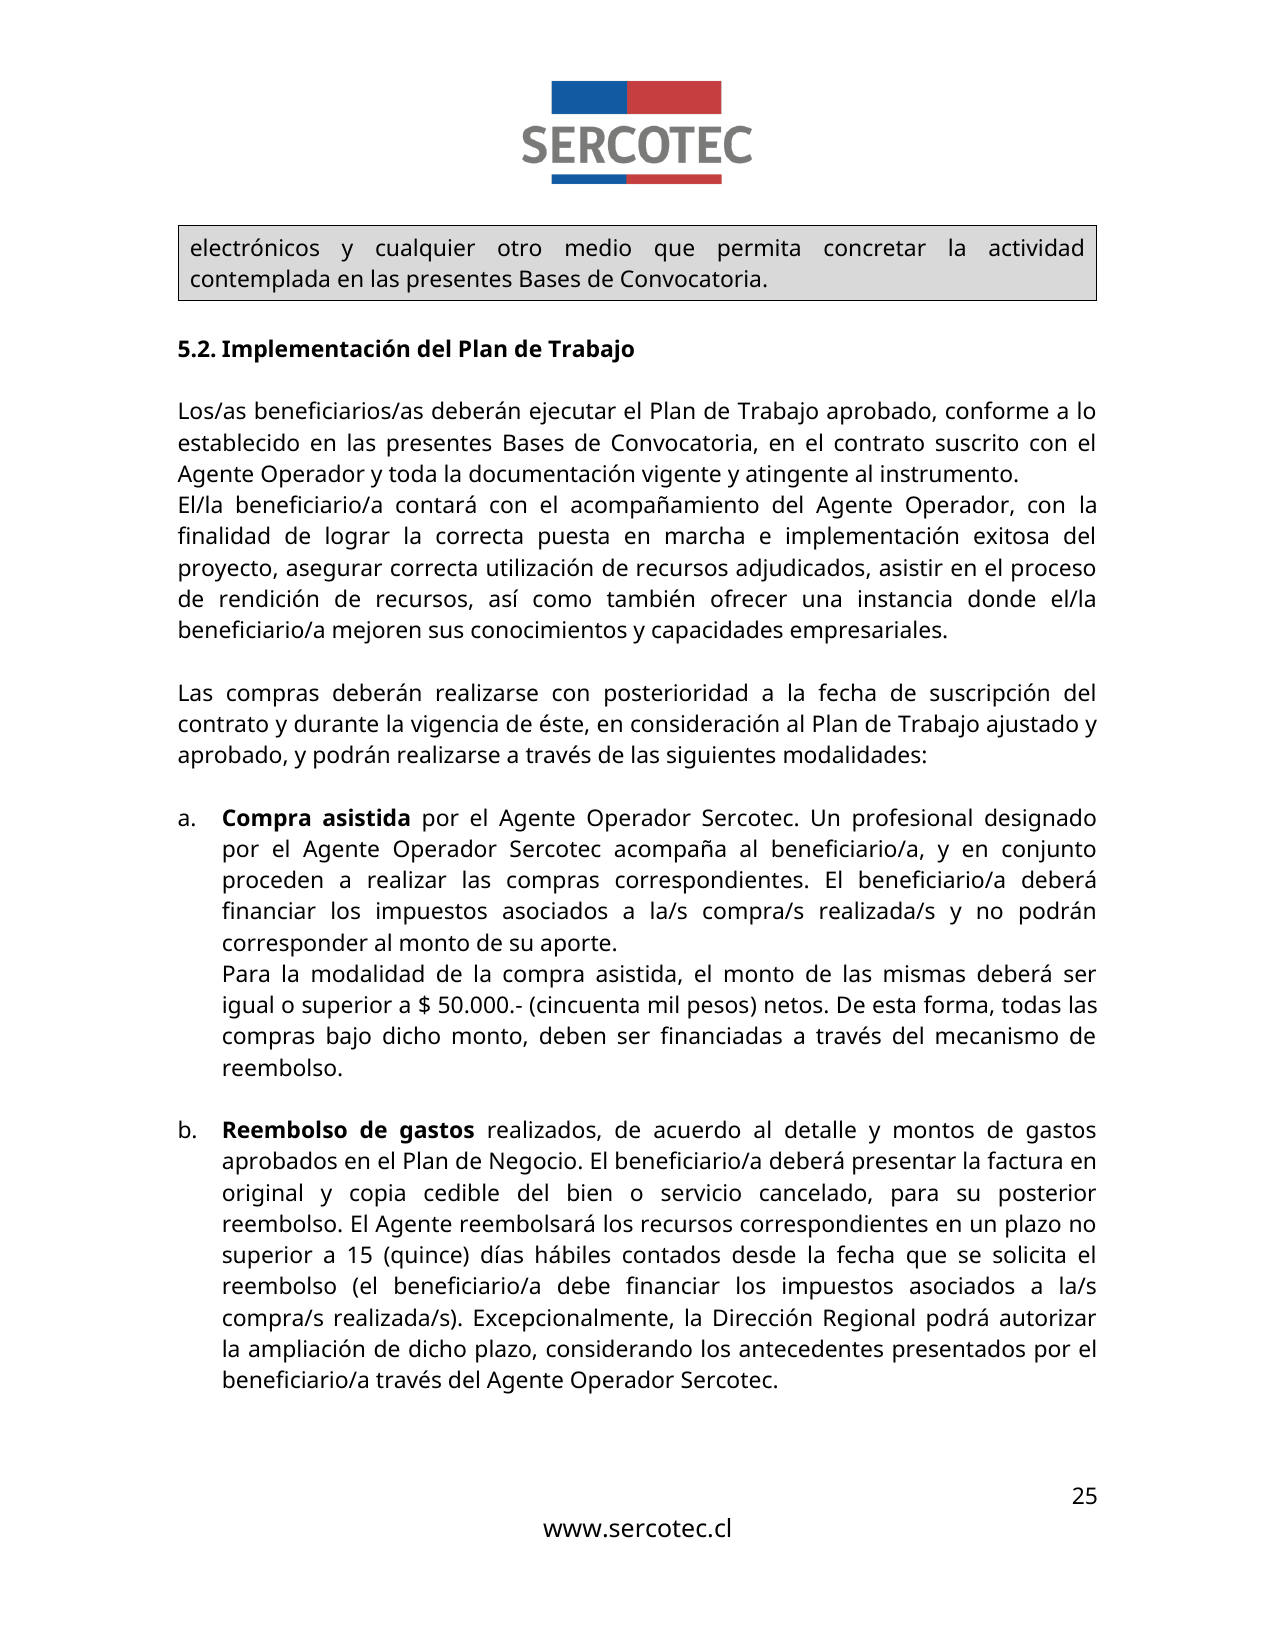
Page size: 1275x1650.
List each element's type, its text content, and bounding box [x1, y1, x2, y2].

text Los/as beneficiarios/as deberán ejecutar el Plan de Trabajo aprobado, conforme a lo establecido en las presentes Bases de Convocatoria, en el contrato suscrito con el Agente Operador y toda la documentación vigente y atingente al instrumento. [177, 395, 1098, 489]
list Compra asistida por el Agente Operador Sercotec. Un profesional designado por el Agente Operador Sercotec acompaña al beneficiario/a, y en conjunto proceden a realizar las compras correspondientes. El beneficiario/a deberá financiar los impuestos asociados a la/s compra/s realizada/s y no podrán corresponder al monto de su aporte. [177, 801, 1098, 958]
list Reembolso de gastos realizados, de acuerdo al detalle y montos de gastos aprobados en el Plan de Negocio. El beneficiario/a deberá presentar la factura en original y copia cedible del bien o servicio cancelado, para su posterior reembolso. El Agente reembolsará los recursos correspondientes en un plazo no superior a 15 (quince) días hábiles contados desde la fecha que se solicita el reembolso (el beneficiario/a debe financiar los impuestos asociados a la/s compra/s realizada/s). Excepcionalmente, la Dirección Regional podrá autorizar la ampliación de dicho plazo, considerando los antecedentes presentados por el beneficiario/a través del Agente Operador Sercotec. [177, 1114, 1098, 1395]
text Las compras deberán realizarse con posterioridad a la fecha de suscripción del contrato y durante la vigencia de éste, en consideración al Plan de Trabajo ajustado y aprobado, y podrán realizarse a través de las siguientes modalidades: [177, 676, 1098, 770]
text Para la modalidad de la compra asistida, el monto de las mismas deberá ser igual o superior a $ 50.000.- (cincuenta mil pesos) netos. De esta forma, todas las compras bajo dicho monto, deben ser financiadas a través del mecanismo de reembolso. [222, 958, 1098, 1083]
text El/la beneficiario/a contará con el acompañamiento del Agente Operador, con la finalidad de lograr la correcta puesta en marcha e implementación exitosa del proyecto, asegurar correcta utilización de recursos adjudicados, asistir en el proceso de rendición de recursos, así como también ofrecer una instancia donde el/la beneficiario/a mejoren sus conocimientos y capacidades empresariales. [177, 489, 1098, 645]
list Implementación del Plan de Trabajo [177, 333, 1098, 364]
picture [512, 73, 763, 194]
